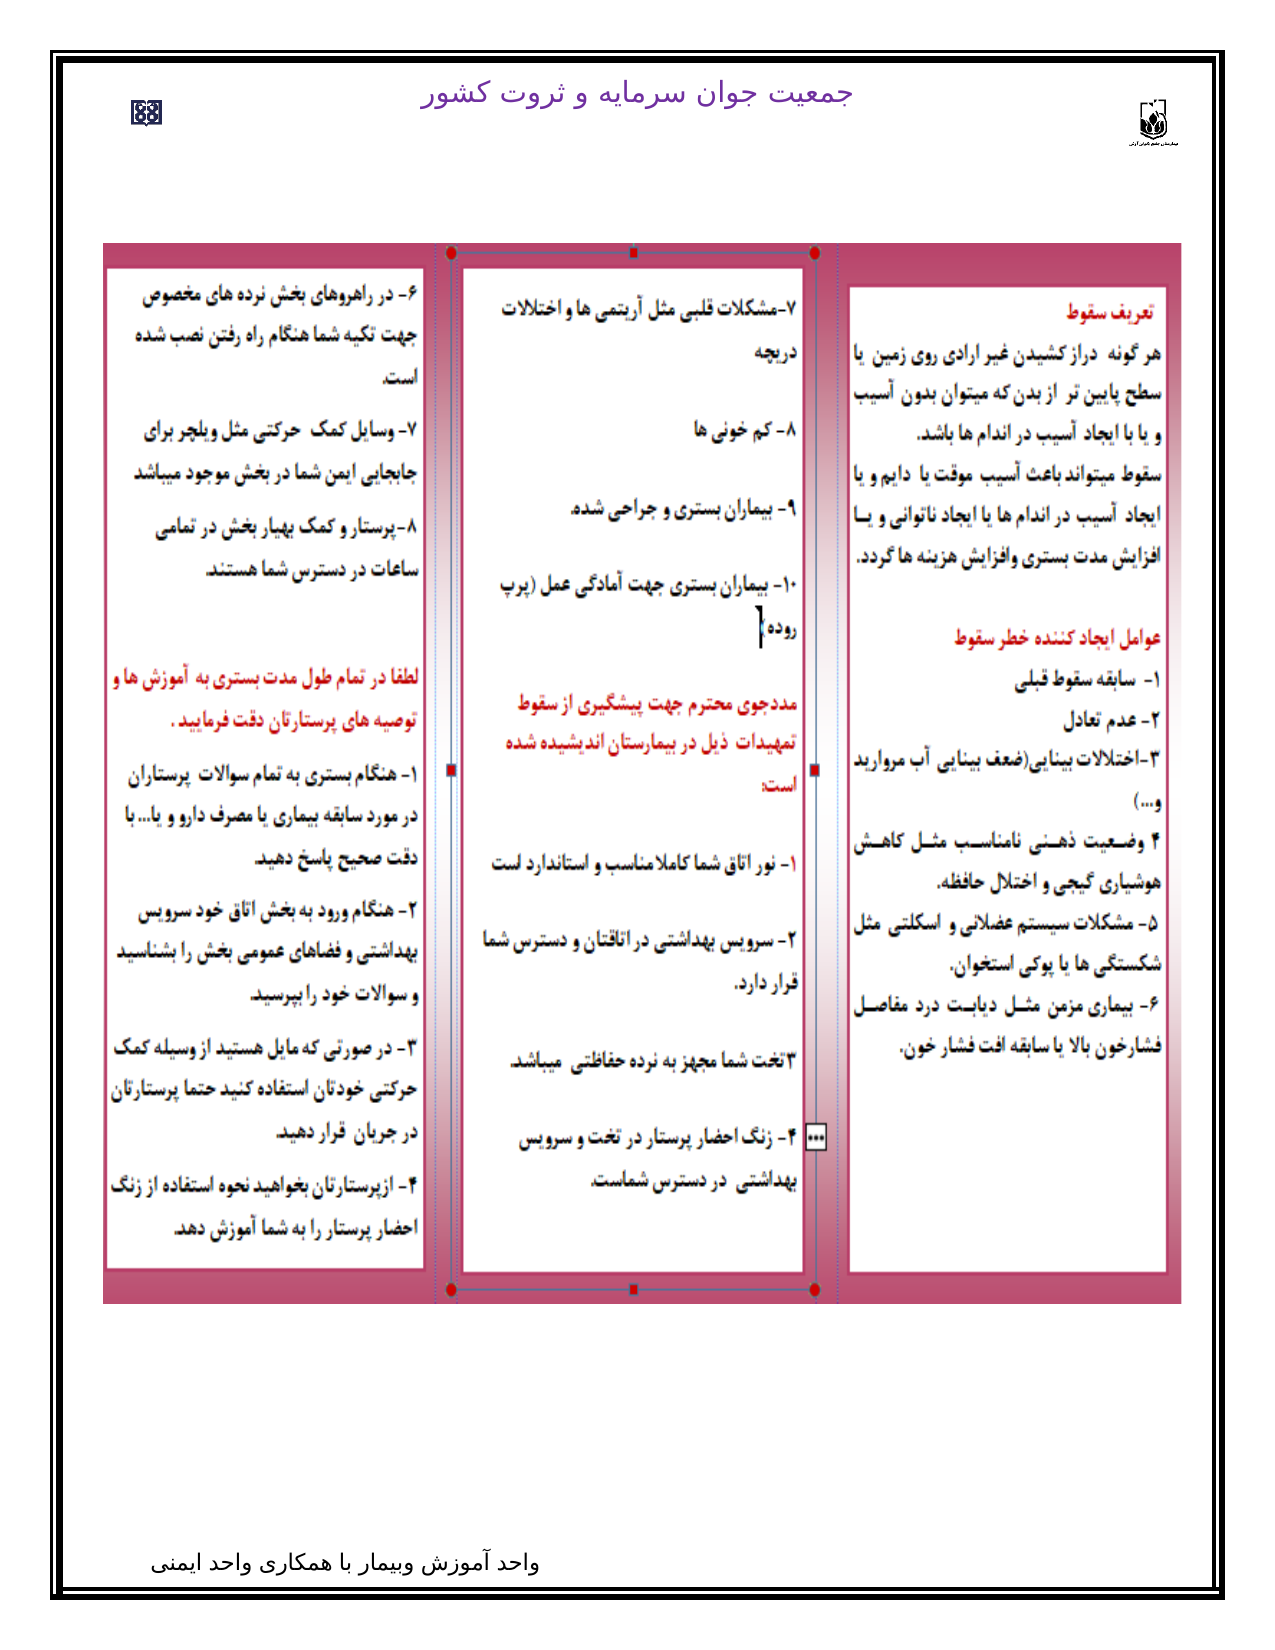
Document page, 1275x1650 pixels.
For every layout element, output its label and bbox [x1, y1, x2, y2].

picture [85, 76, 207, 143]
picture [1088, 76, 1212, 172]
picture [103, 243, 1182, 1304]
